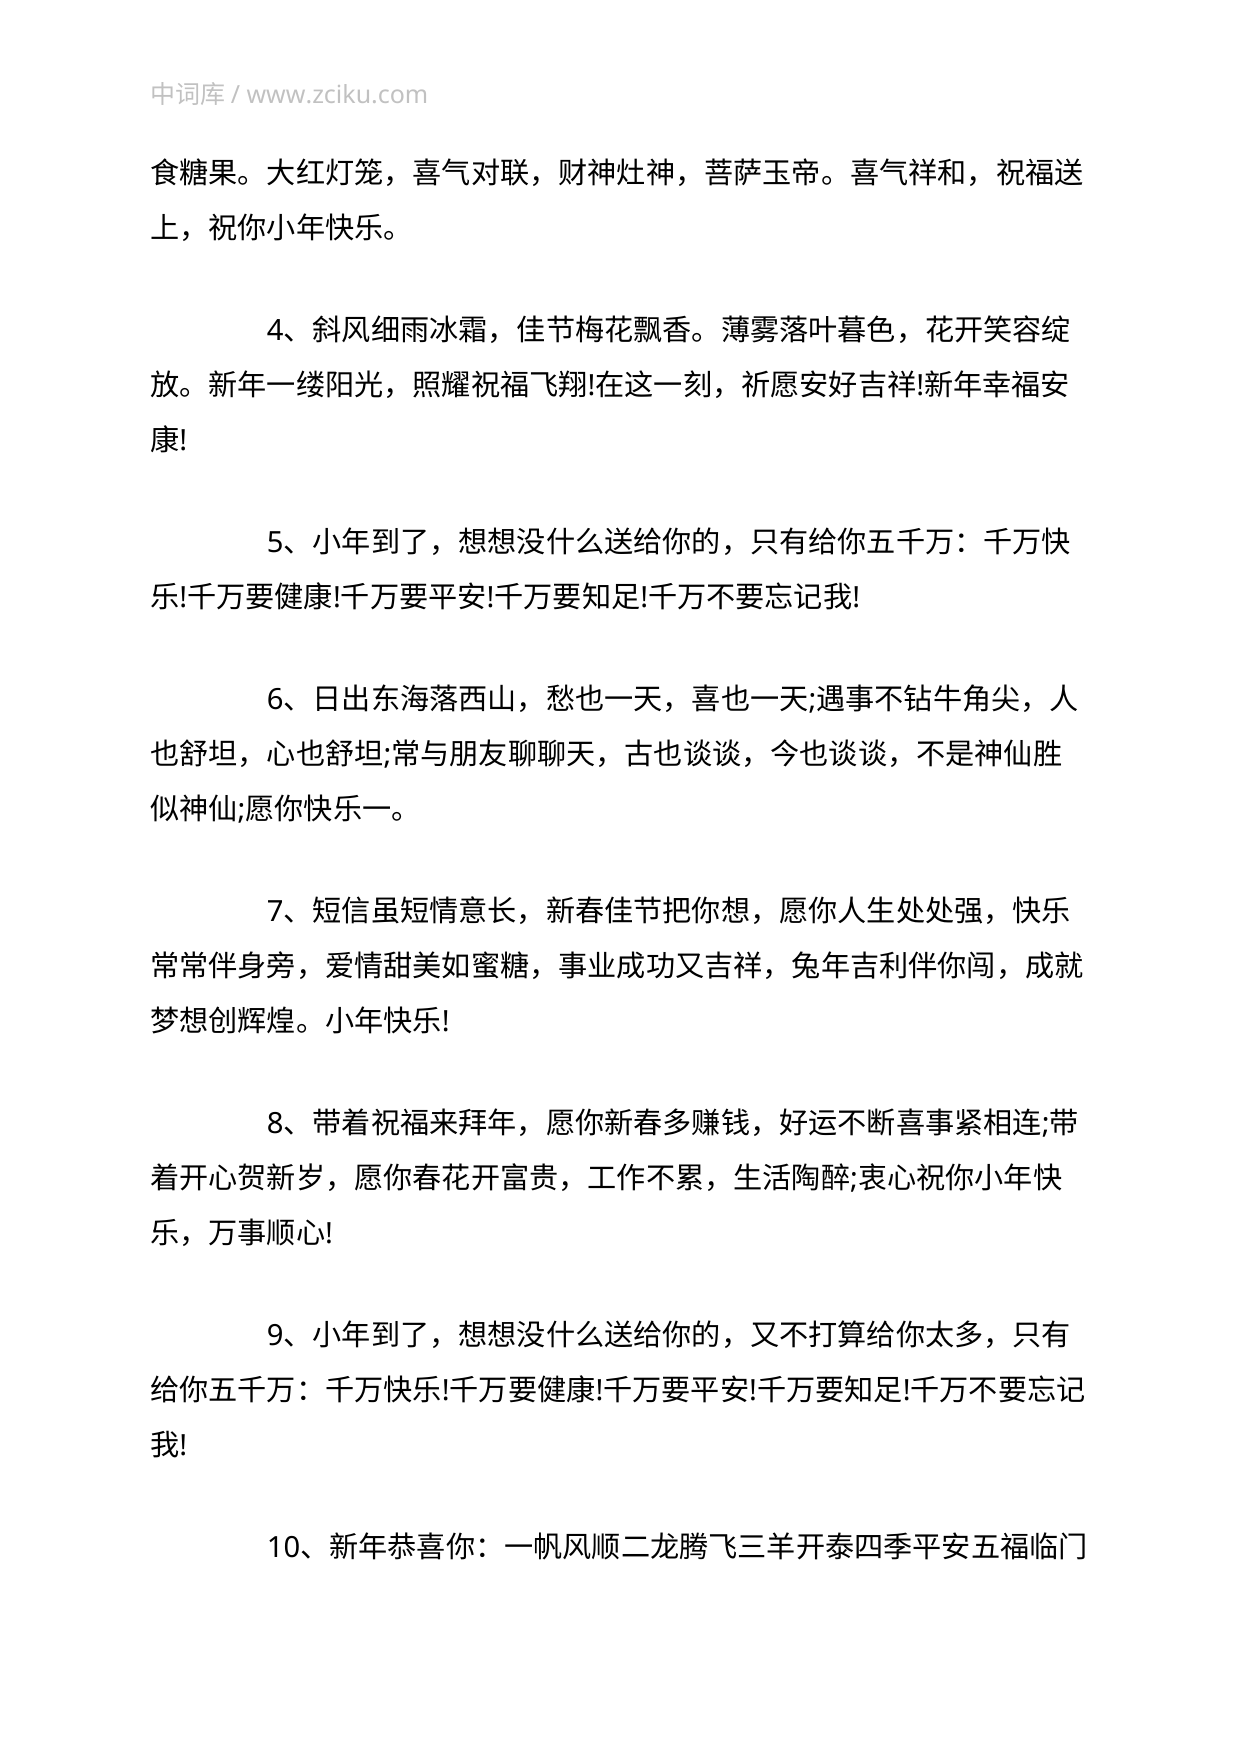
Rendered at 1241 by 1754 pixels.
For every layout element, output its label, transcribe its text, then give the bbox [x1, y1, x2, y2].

text 9、小年到了，想想没什么送给你的，又不打算给你太多，只有给你五千万：千万快乐!千万要健康!千万要平安!千万要知足!千万不要忘记我! [150, 1311, 1090, 1464]
text 4、斜风细雨冰霜，佳节梅花飘香。薄雾落叶暮色，花开笑容绽放。新年一缕阳光，照耀祝福飞翔!在这一刻，祈愿安好吉祥!新年幸福安康! [150, 307, 1090, 459]
text 6、日出东海落西山，愁也一天，喜也一天;遇事不钻牛角尖，人也舒坦，心也舒坦;常与朋友聊聊天，古也谈谈，今也谈谈，不是神仙胜似神仙;愿你快乐一。 [150, 676, 1090, 828]
text 7、短信虽短情意长，新春佳节把你想，愿你人生处处强，快乐常常伴身旁，爱情甜美如蜜糖，事业成功又吉祥，兔年吉利伴你闯，成就梦想创辉煌。小年快乐! [150, 888, 1090, 1040]
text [150, 1523, 1090, 1566]
text 5、小年到了，想想没什么送给你的，只有给你五千万：千万快乐!千万要健康!千万要平安!千万要知足!千万不要忘记我! [150, 519, 1090, 616]
text 8、带着祝福来拜年，愿你新春多赚钱，好运不断喜事紧相连;带着开心贺新岁，愿你春花开富贵，工作不累，生活陶醉;衷心祝你小年快乐，万事顺心! [150, 1099, 1090, 1252]
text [150, 150, 1090, 247]
